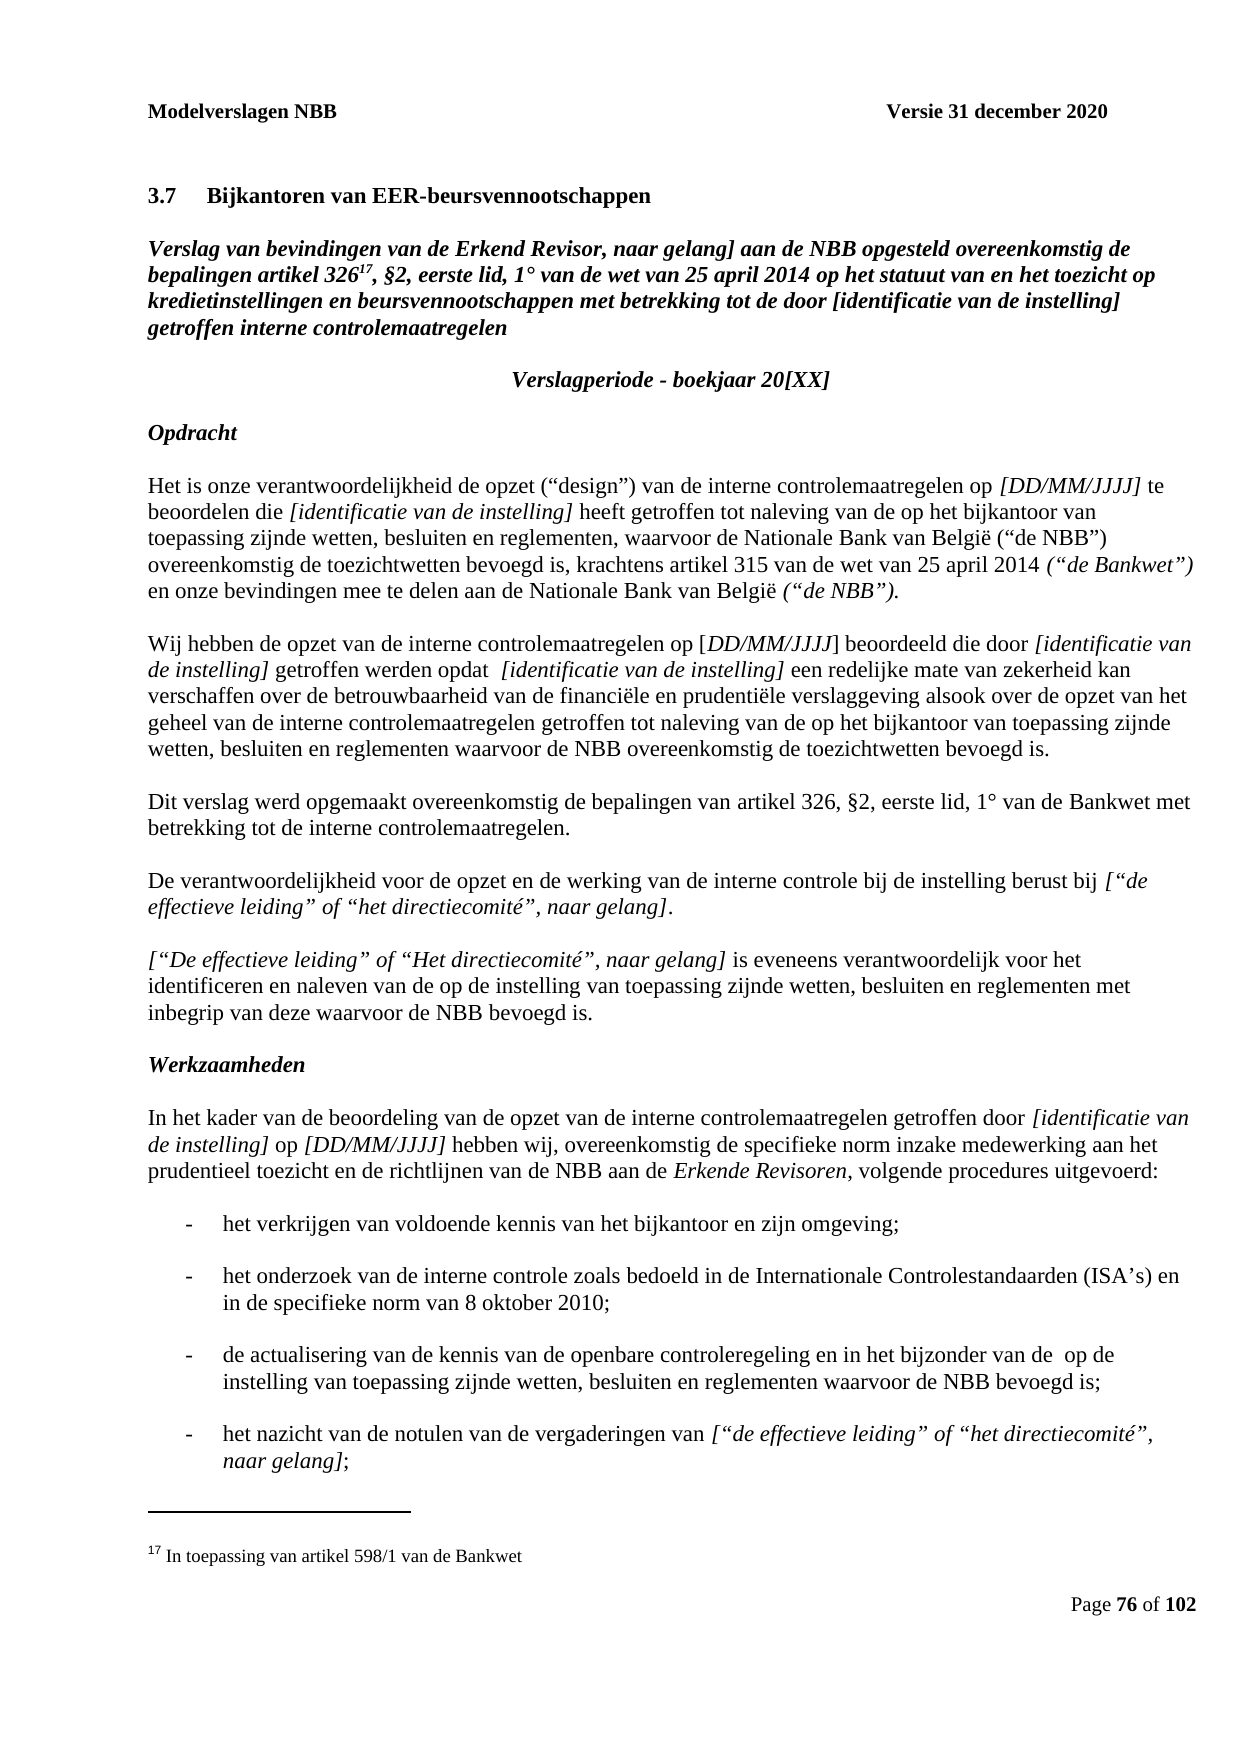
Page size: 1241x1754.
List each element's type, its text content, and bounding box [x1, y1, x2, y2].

list de actualisering van de kennis van de openbare controleregeling en in het bijzonder van de op de instelling van toepassing zijnde wetten, besluiten en reglementen waarvoor de NBB bevoegd is; [185, 1341, 1196, 1394]
text Wij hebben de opzet van de interne controlemaatregelen op [DD/MM/JJJJ] beoordeeld die door [identificatie van de instelling] getroffen werden opdat [identificatie van de instelling] een redelijke mate van zekerheid kan verschaffen over de betrouwbaarheid van de financiële en prudentiële verslaggeving alsook over de opzet van het geheel van de interne controlemaatregelen getroffen tot naleving van de op het bijkantoor van toepassing zijnde wetten, besluiten en reglementen waarvoor de NBB overeenkomstig de toezichtwetten bevoegd is. [148, 630, 1196, 762]
text Het is onze verantwoordelijkheid de opzet (“design”) van de interne controlemaatregelen op [DD/MM/JJJJ] te beoordelen die [identificatie van de instelling] heeft getroffen tot naleving van de op het bijkantoor van toepassing zijnde wetten, besluiten en reglementen, waarvoor de Nationale Bank van België (“de NBB”) overeenkomstig de toezichtwetten bevoegd is, krachtens artikel 315 van de wet van 25 april 2014 (“de Bankwet”) en onze bevindingen mee te delen aan de Nationale Bank van België (“de NBB”). [148, 472, 1196, 603]
text De verantwoordelijkheid voor de opzet en de werking van de interne controle bij de instelling berust bij [“de effectieve leiding” of “het directiecomité”, naar gelang]. [148, 867, 1196, 920]
text Dit verslag werd opgemaakt overeenkomstig de bepalingen van artikel 326, §2, eerste lid, 1° van de Bankwet met betrekking tot de interne controlemaatregelen. [148, 788, 1196, 841]
text [“De effectieve leiding” of “Het directiecomité”, naar gelang] is eveneens verantwoordelijk voor het identificeren en naleven van de op de instelling van toepassing zijnde wetten, besluiten en reglementen met inbegrip van deze waarvoor de NBB bevoegd is. [148, 946, 1196, 1025]
text Verslagperiode - boekjaar 20[XX] [148, 366, 1196, 393]
list het onderzoek van de interne controle zoals bedoeld in de Internationale Controlestandaarden (ISA’s) en in de specifieke norm van 8 oktober 2010; [185, 1262, 1196, 1315]
list het nazicht van de notulen van de vergaderingen van [“de effectieve leiding” of “het directiecomité”, naar gelang]; [185, 1421, 1196, 1473]
text In het kader van de beoordeling van de opzet van de interne controlemaatregelen getroffen door [identificatie van de instelling] op [DD/MM/JJJJ] hebben wij, overeenkomstig de specifieke norm inzake medewerking aan het prudentieel toezicht en de richtlijnen van de NBB aan de Erkende Revisoren, volgende procedures uitgevoerd: [148, 1104, 1196, 1183]
subtitle Bijkantoren van EER-beursvennootschappen [148, 182, 1196, 208]
text Werkzaamheden [148, 1052, 1196, 1078]
text Verslag van bevindingen van de Erkend Revisor, naar gelang] aan de NBB opgesteld overeenkomstig de bepalingen artikel 326, §2, eerste lid, 1° van de wet van 25 april 2014 op het statuut van en het toezicht op kredietinstellingen en beursvennootschappen met betrekking tot de door [identificatie van de instelling] getroffen interne controlemaatregelen [148, 234, 1207, 340]
text Opdracht [148, 419, 1196, 445]
list het verkrijgen van voldoende kennis van het bijkantoor en zijn omgeving; [185, 1210, 1196, 1236]
